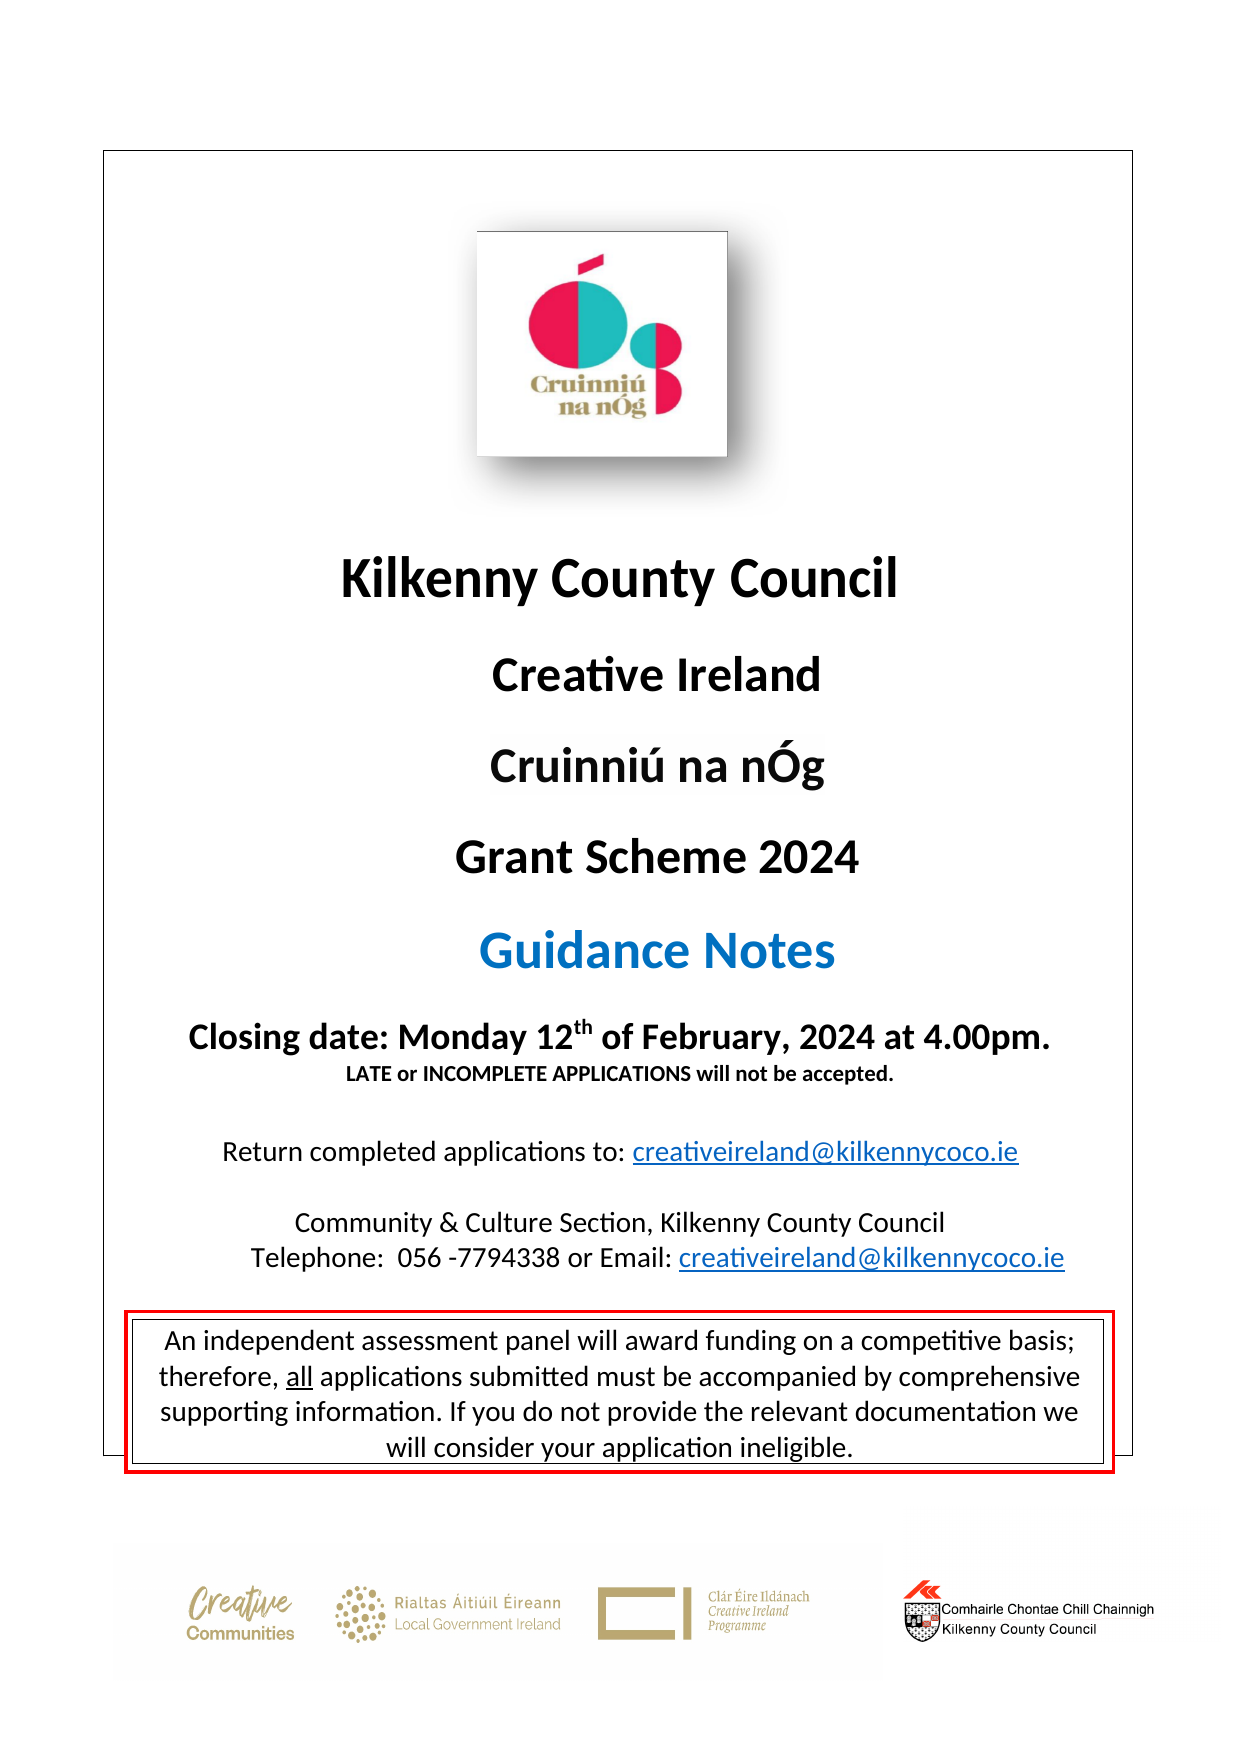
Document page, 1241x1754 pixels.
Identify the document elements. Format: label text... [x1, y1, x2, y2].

text Grant Scheme 2024 [104, 822, 1132, 886]
picture [477, 231, 728, 457]
text Closing date: Monday 12th of February, 2024 at 4.00pm. [104, 1010, 1132, 1059]
text Creative Ireland [104, 640, 1132, 704]
text Guidance Notes [104, 913, 1132, 982]
text An independent assessment panel will award funding on a competitive basis; therefore, all applications submitted must be accompanied by comprehensive supporting information. If you do not provide the relevant documentation we will consider your application ineligible. [104, 1308, 1132, 1455]
text Kilkenny County Council [104, 537, 1132, 612]
picture [903, 1506, 1222, 1642]
text Cruinniú na nÓg [104, 731, 1132, 795]
text Return completed applications to: creativeireland@kilkennycoco.ie [112, 1133, 1128, 1168]
text Telephone: 056 -7794338 or Email: creativeireland@kilkennycoco.ie [112, 1239, 1128, 1275]
text Community & Culture Section, Kilkenny County Council [112, 1204, 1128, 1239]
picture [112, 1543, 884, 1681]
text LATE or INCOMPLETE APPLICATIONS will not be accepted. [112, 1059, 1128, 1087]
